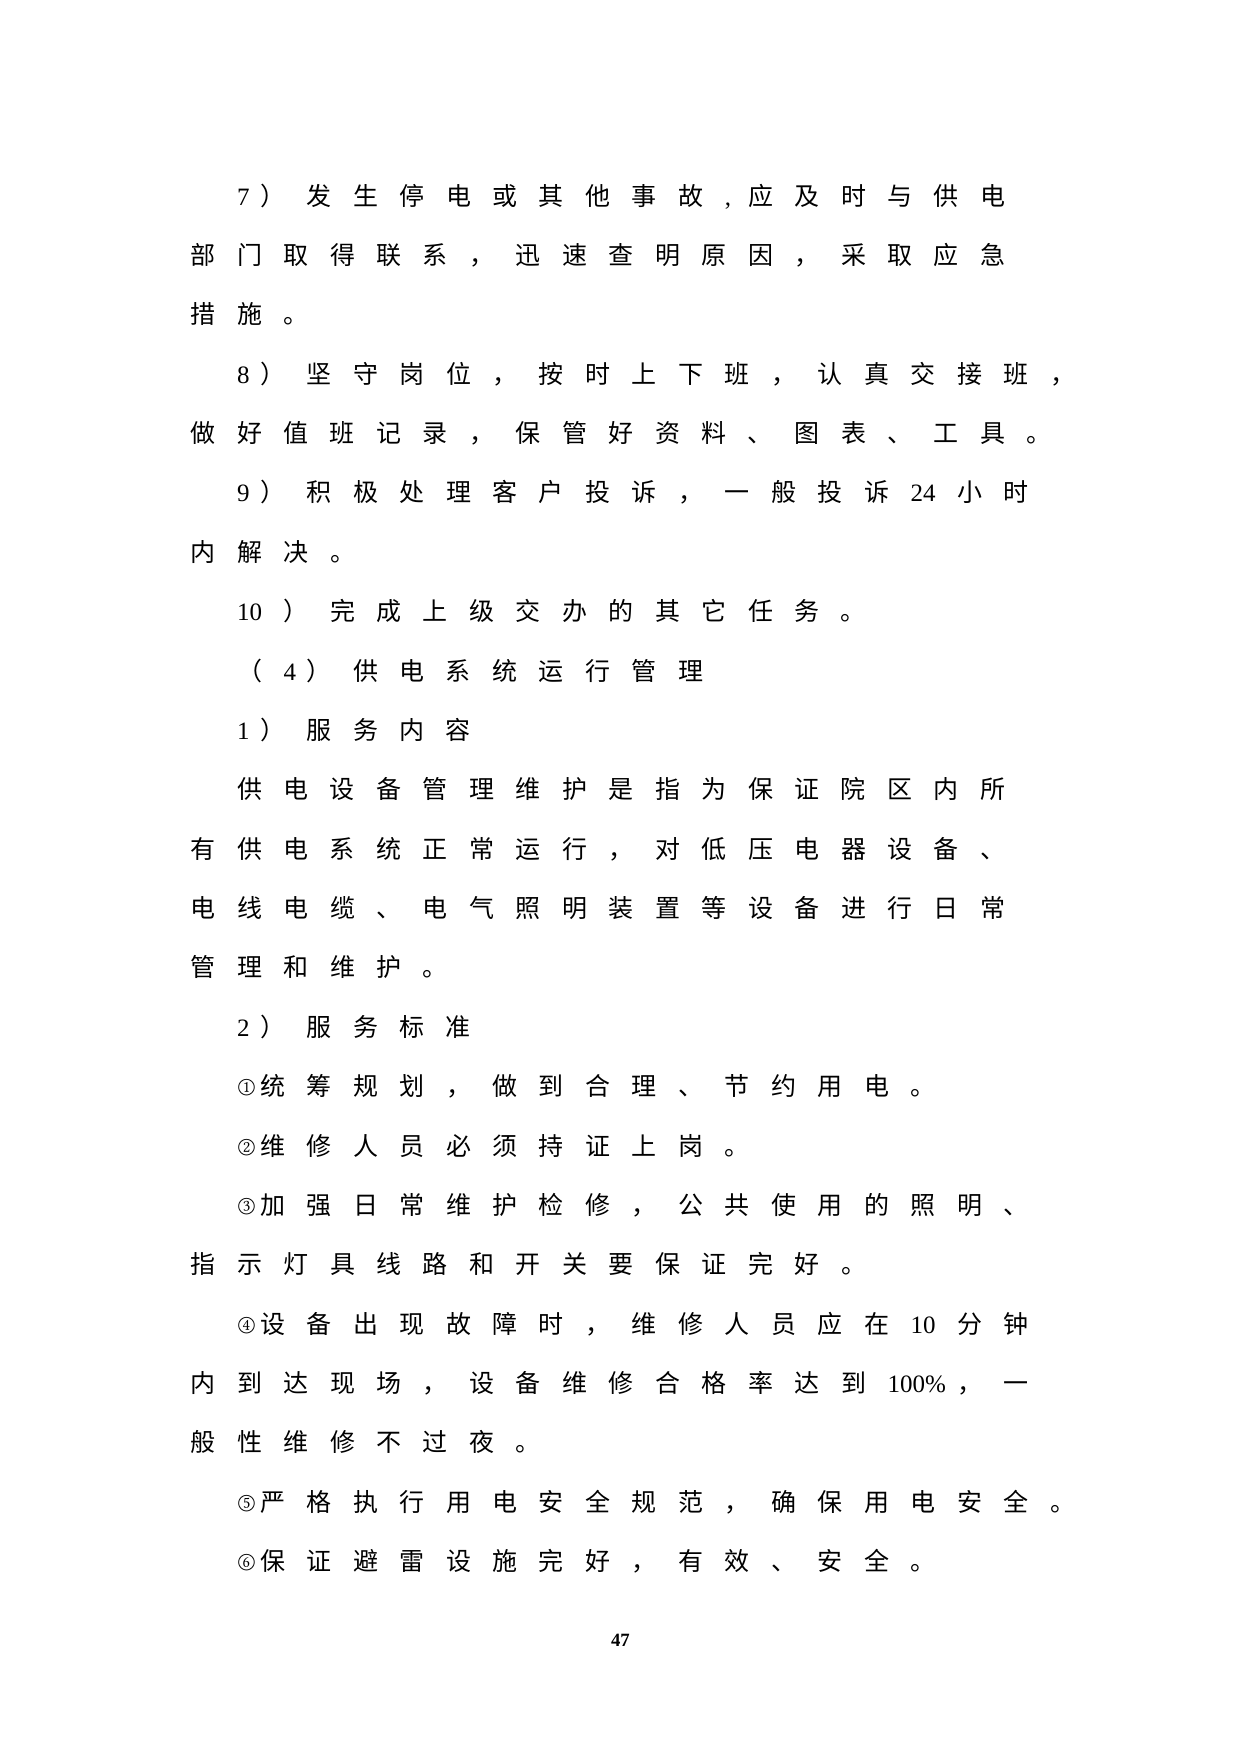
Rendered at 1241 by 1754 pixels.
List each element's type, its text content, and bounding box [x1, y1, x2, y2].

text 1）服务内容 [190, 699, 1050, 758]
text 8）坚守岗位，按时上下班，认真交接班，做好值班记录，保管好资料、图表、工具。 [190, 343, 1050, 461]
text ⑤严格执行用电安全规范，确保用电安全。 [190, 1471, 1050, 1530]
text ③加强日常维护检修，公共使用的照明、指示灯具线路和开关要保证完好。 [190, 1174, 1050, 1293]
text ②维修人员必须持证上岗。 [190, 1114, 1050, 1174]
text ①统筹规划，做到合理、节约用电。 [190, 1055, 1050, 1114]
text （4）供电系统运行管理 [190, 639, 1050, 699]
text 9）积极处理客户投诉，一般投诉24小时内解决。 [190, 461, 1050, 580]
text 2）服务标准 [190, 996, 1050, 1055]
text ⑥保证避雷设施完好，有效、安全。 [190, 1530, 1050, 1589]
text 供电设备管理维护是指为保证院区内所有供电系统正常运行，对低压电器设备、电线电缆、电气照明装置等设备进行日常管理和维护。 [190, 758, 1050, 996]
text 10）完成上级交办的其它任务。 [190, 580, 1050, 639]
text 7）发生停电或其他事故, 应及时与供电部门取得联系，迅速查明原因，采取应急措施。 [190, 164, 1050, 343]
text ④设备出现故障时，维修人员应在10分钟内到达现场，设备维修合格率达到100%，一般性维修不过夜。 [190, 1293, 1050, 1471]
